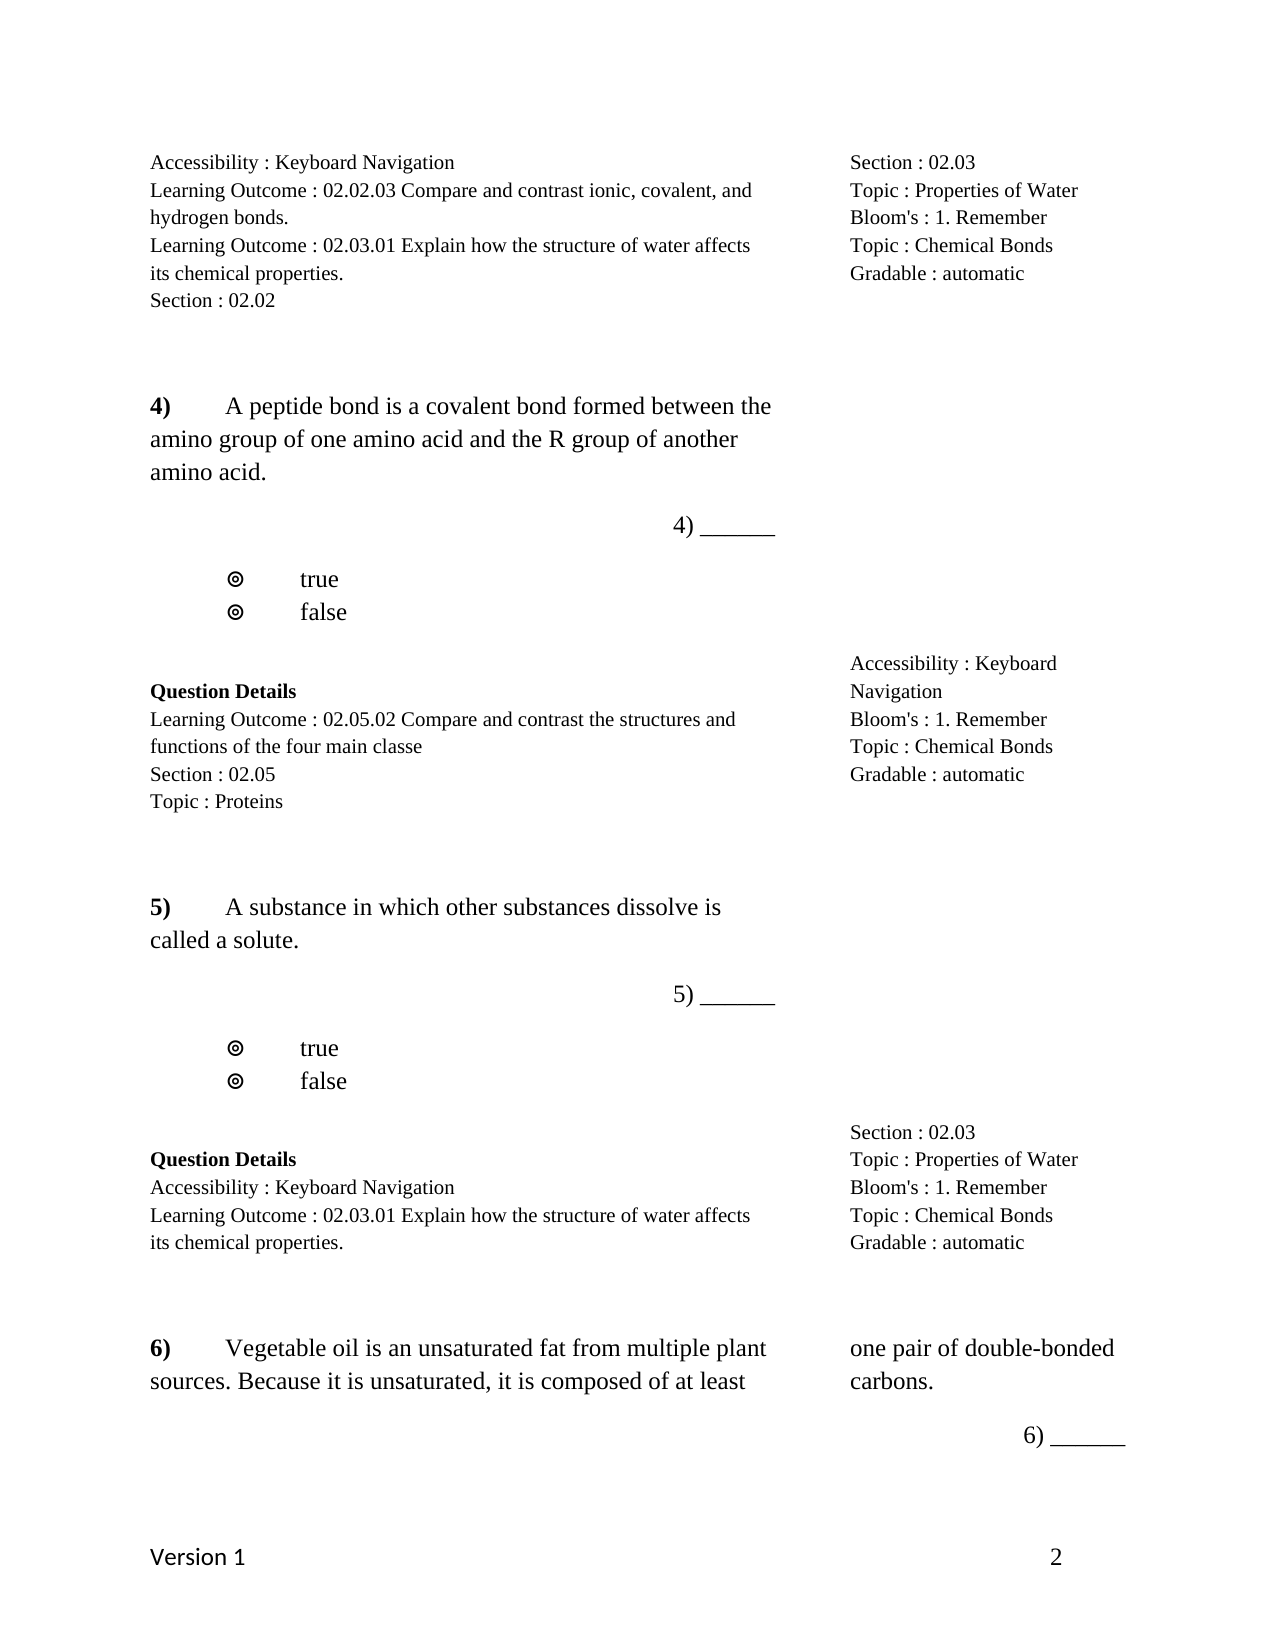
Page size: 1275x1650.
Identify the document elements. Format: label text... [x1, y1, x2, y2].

text 6) Vegetable oil is an unsaturated fat from multiple plant sources. Because it is unsaturated, it is composed of at least one pair of double-bonded carbons. [150, 1333, 775, 1394]
text 5) ______ [150, 979, 775, 1008]
text Question Details Accessibility : Keyboard Navigation Learning Outcome : 02.03.01 Explain how the structure of water affects its chemical properties. Section : 02.03 Topic : Properties of Water Bloom's : 1. Remember Topic : Chemical Bonds Gradable : automatic [850, 1120, 1125, 1254]
text ⊚ true ⊚ false [150, 564, 775, 626]
text Question Details Learning Outcome : 02.05.02 Compare and contrast the structures and functions of the four main classe Section : 02.05 Topic : Proteins Accessibility : Keyboard Navigation Bloom's : 1. Remember Topic : Chemical Bonds Gradable : automatic [150, 651, 775, 813]
text Question Details Learning Outcome : 02.05.02 Compare and contrast the structures and functions of the four main classe Section : 02.05 Topic : Proteins Accessibility : Keyboard Navigation Bloom's : 1. Remember Topic : Chemical Bonds Gradable : automatic [850, 651, 1125, 786]
text Question Details Accessibility : Keyboard Navigation Learning Outcome : 02.03.01 Explain how the structure of water affects its chemical properties. Section : 02.03 Topic : Properties of Water Bloom's : 1. Remember Topic : Chemical Bonds Gradable : automatic [150, 1120, 775, 1254]
text ⊚ true ⊚ false [150, 1033, 775, 1094]
text 6) Vegetable oil is an unsaturated fat from multiple plant sources. Because it is unsaturated, it is composed of at least one pair of double-bonded carbons. [850, 1333, 1125, 1394]
text 5) A substance in which other substances dissolve is called a solute. [150, 892, 775, 954]
text 6) ______ [850, 1420, 1125, 1448]
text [150, 150, 775, 312]
text 4) ______ [150, 511, 775, 539]
text 4) A peptide bond is a covalent bond formed between the amino group of one amino acid and the R group of another amino acid. [150, 391, 775, 486]
